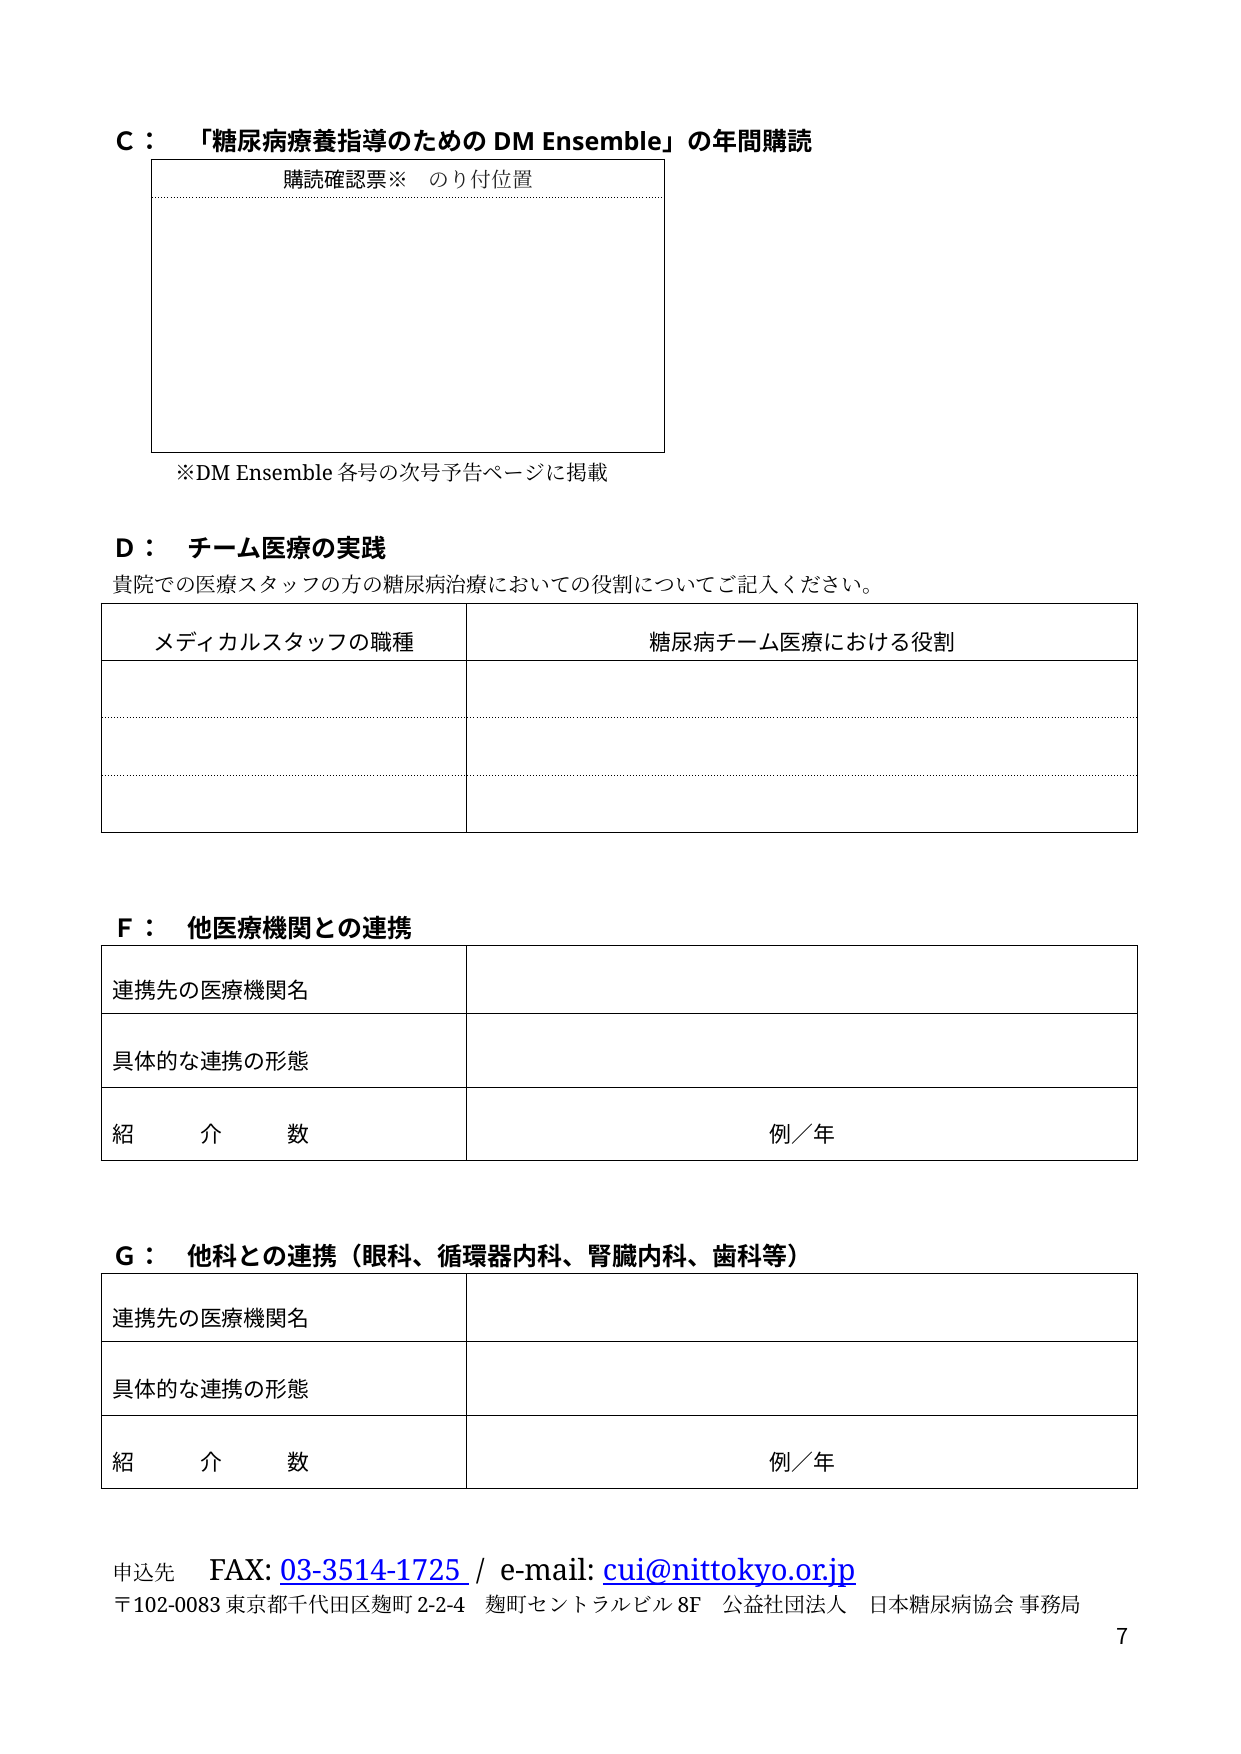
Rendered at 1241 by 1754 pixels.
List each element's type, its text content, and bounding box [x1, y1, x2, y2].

table_cell 例／年 [467, 1088, 1137, 1160]
table_cell [467, 1342, 1137, 1414]
table_cell 具体的な連携の形態 [102, 1342, 466, 1414]
text Ｄ： チーム医療の実践 [112, 528, 1128, 565]
table_cell [467, 717, 1137, 774]
table_cell 紹 介 数 [102, 1416, 466, 1488]
table_header 連携先の医療機関名 [102, 1274, 466, 1341]
table_cell [102, 775, 466, 832]
text Ｇ： 他科との連携（眼科、循環器内科、腎臓内科、歯科等） [112, 1236, 1128, 1273]
text Ｆ： 他医療機関との連携 [112, 908, 1128, 945]
table_cell [467, 661, 1137, 717]
table_header メディカルスタッフの職種 [102, 604, 466, 660]
table_cell [102, 717, 466, 774]
text ※DM Ensemble各号の次号予告ページに掲載 [112, 453, 1128, 490]
table_header 購読確認票※ のり付位置 [152, 160, 664, 197]
table_header 糖尿病チーム医療における役割 [467, 604, 1137, 660]
table_header [467, 1274, 1137, 1341]
text Ｃ： 「糖尿病療養指導のための DM Ensemble」の年間購読 [112, 121, 1128, 159]
table_cell [467, 775, 1137, 832]
table_cell [152, 197, 664, 452]
table_cell 紹 介 数 [102, 1088, 466, 1160]
table_cell [102, 661, 466, 717]
table_cell [467, 1014, 1137, 1087]
table_cell 具体的な連携の形態 [102, 1014, 466, 1087]
table_cell 例／年 [467, 1416, 1137, 1488]
table_header [467, 946, 1137, 1013]
table_header 連携先の医療機関名 [102, 946, 466, 1013]
text 貴院での医療スタッフの方の糖尿病治療においての役割についてご記入ください。 [112, 565, 1128, 603]
